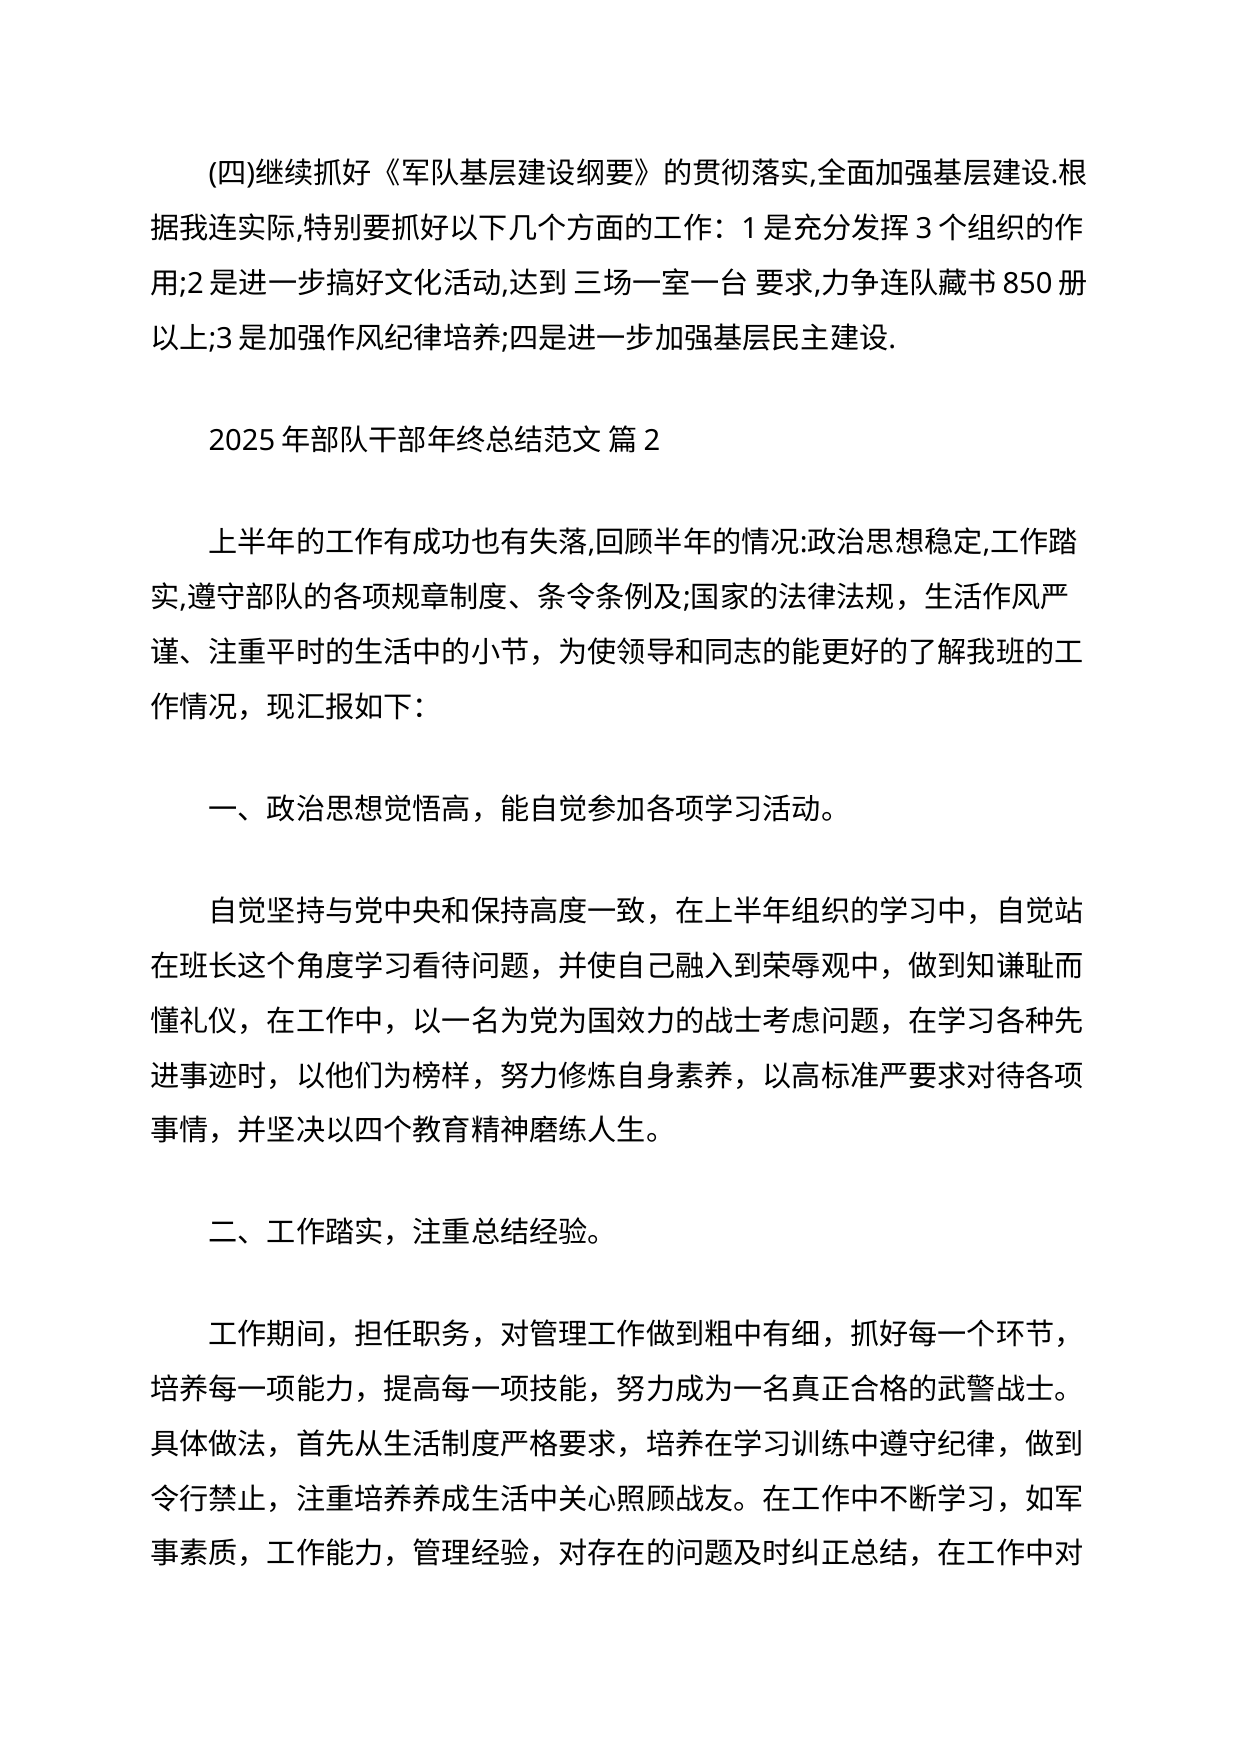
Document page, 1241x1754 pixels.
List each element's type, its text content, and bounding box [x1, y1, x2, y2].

text 二、工作踏实，注重总结经验。 [150, 1209, 1090, 1251]
text 上半年的工作有成功也有失落,回顾半年的情况:政治思想稳定,工作踏实,遵守部队的各项规章制度、条令条例及;国家的法律法规，生活作风严谨、注重平时的生活中的小节，为使领导和同志的能更好的了解我班的工作情况，现汇报如下： [150, 519, 1090, 726]
text 2025年部队干部年终总结范文 篇2 [150, 417, 1090, 459]
text 自觉坚持与党中央和保持高度一致，在上半年组织的学习中，自觉站在班长这个角度学习看待问题，并使自己融入到荣辱观中，做到知谦耻而懂礼仪，在工作中，以一名为党为国效力的战士考虑问题，在学习各种先进事迹时，以他们为榜样，努力修炼自身素养，以高标准严要求对待各项事情，并坚决以四个教育精神磨练人生。 [150, 887, 1090, 1149]
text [150, 1311, 1090, 1572]
text 一、政治思想觉悟高，能自觉参加各项学习活动。 [150, 786, 1090, 828]
text (四)继续抓好《军队基层建设纲要》的贯彻落实,全面加强基层建设.根据我连实际,特别要抓好以下几个方面的工作：1是充分发挥3个组织的作用;2是进一步搞好文化活动,达到 三场一室一台 要求,力争连队藏书850册以上;3是加强作风纪律培养;四是进一步加强基层民主建设. [150, 150, 1090, 357]
